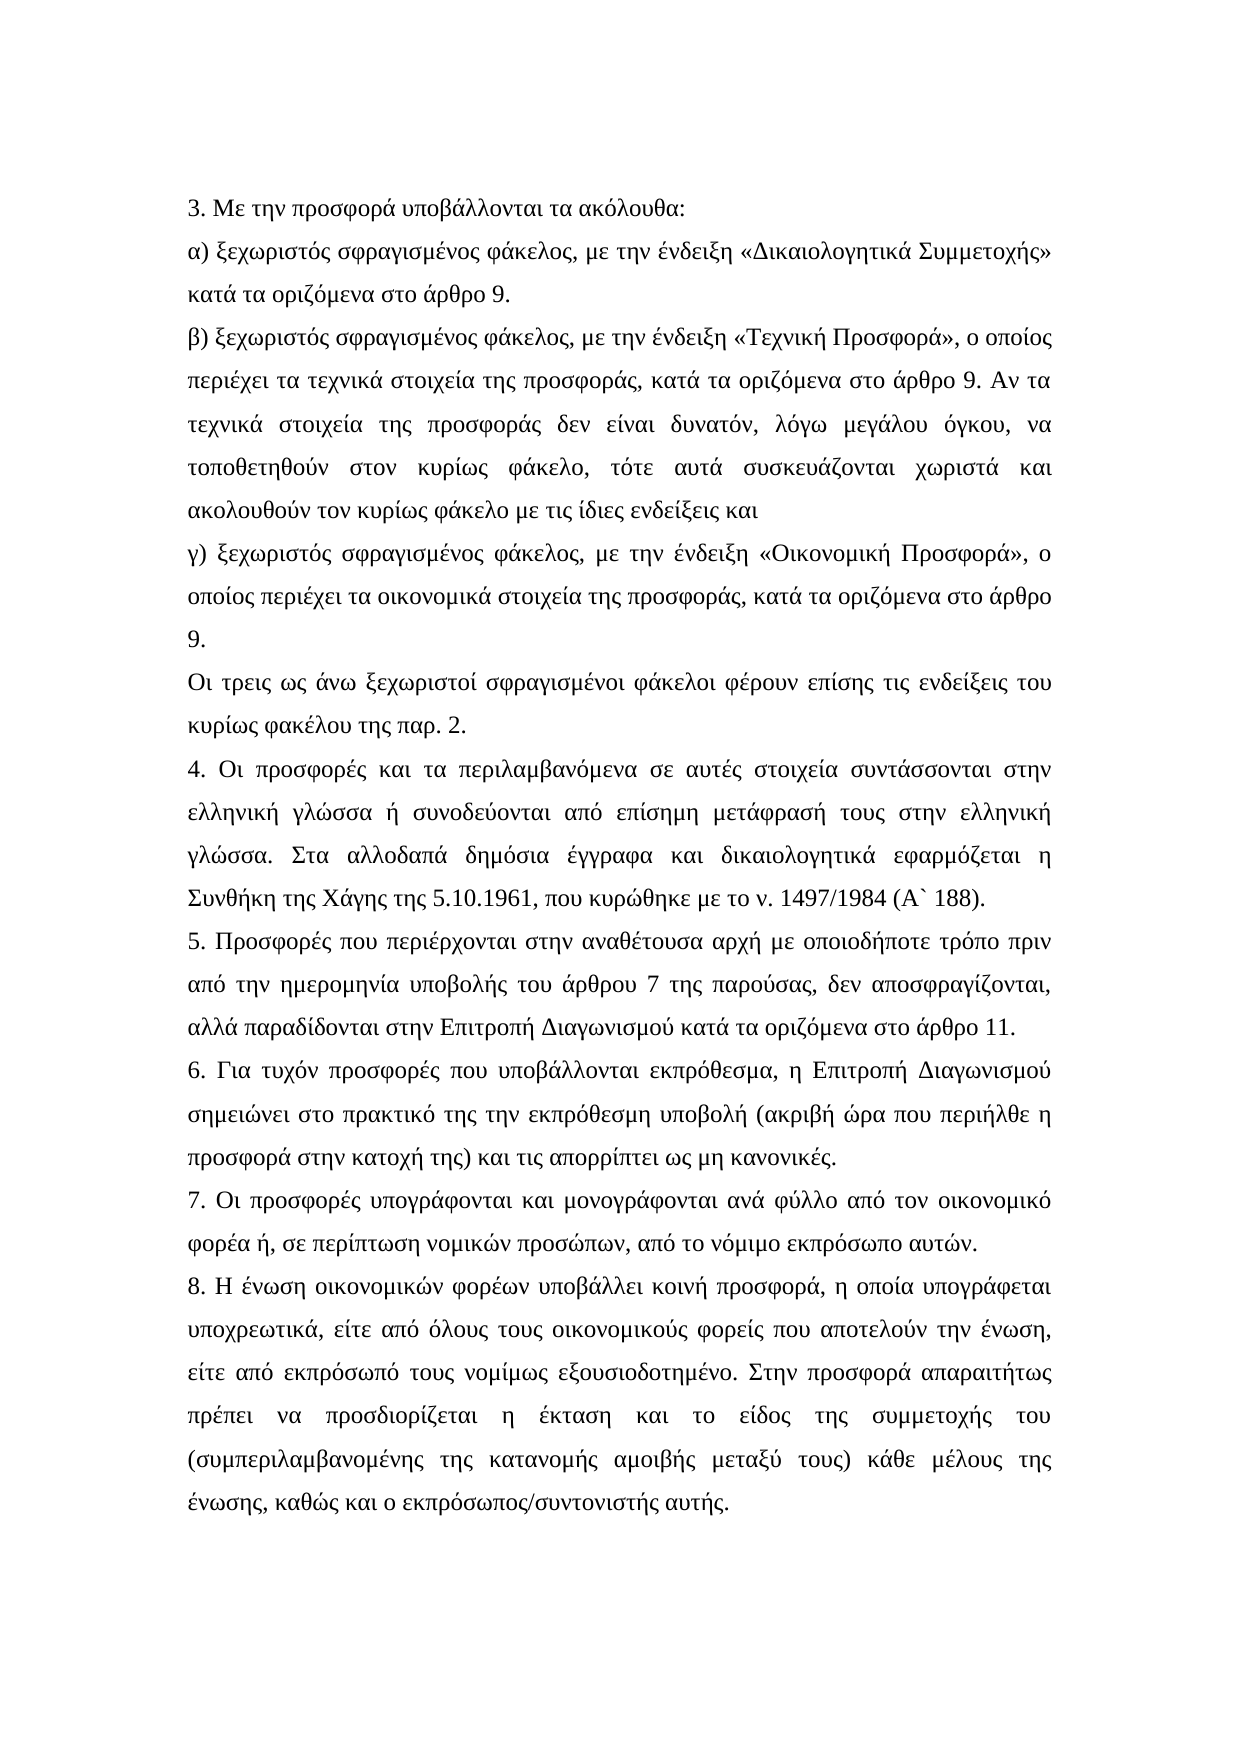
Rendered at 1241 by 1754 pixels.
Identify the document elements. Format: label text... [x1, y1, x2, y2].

text 4. Οι προσφορές και τα περιλαμβανόμενα σε αυτές στοιχεία συντάσσονται στην ελληνική γλώσσα ή συνοδεύονται από επίσημη μετάφρασή τους στην ελληνική γλώσσα. Στα αλλοδαπά δημόσια έγγραφα και δικαιολογητικά εφαρμόζεται η Συνθήκη της Χάγης της 5.10.1961, που κυρώθηκε με το ν. 1497/1984 (Α` 188). [187, 754, 1053, 912]
text 6. Για τυχόν προσφορές που υποβάλλονται εκπρόθεσμα, η Επιτροπή Διαγωνισμού σημειώνει στο πρακτικό της την εκπρόθεσμη υποβολή (ακριβή ώρα που περιήλθε η προσφορά στην κατοχή της) και τις απορρίπτει ως μη κανονικές. [187, 1056, 1053, 1171]
text 3. Με την προσφορά υποβάλλονται τα ακόλουθα: [187, 193, 1053, 222]
text α) ξεχωριστός σφραγισμένος φάκελος, με την ένδειξη «Δικαιολογητικά Συμμετοχής» κατά τα οριζόμενα στο άρθρο 9. [187, 236, 1053, 308]
text Οι τρεις ως άνω ξεχωριστοί σφραγισμένοι φάκελοι φέρουν επίσης τις ενδείξεις του κυρίως φακέλου της παρ. 2. [187, 667, 1053, 739]
text 8. Η ένωση οικονομικών φορέων υποβάλλει κοινή προσφορά, η οποία υπογράφεται υποχρεωτικά, είτε από όλους τους οικονομικούς φορείς που αποτελούν την ένωση, είτε από εκπρόσωπό τους νομίμως εξουσιοδοτημένο. Στην προσφορά απαραιτήτως πρέπει να προσδιορίζεται η έκταση και το είδος της συμμετοχής του (συμπεριλαμβανομένης της κατανομής αμοιβής μεταξύ τους) κάθε μέλους της ένωσης, καθώς και ο εκπρόσωπος/συντονιστής αυτής. [187, 1271, 1053, 1516]
text γ) ξεχωριστός σφραγισμένος φάκελος, με την ένδειξη «Οικονομική Προσφορά», ο οποίος περιέχει τα οικονομικά στοιχεία της προσφοράς, κατά τα οριζόμενα στο άρθρο 9. [187, 538, 1053, 653]
text 7. Οι προσφορές υπογράφονται και μονογράφονται ανά φύλλο από τον οικονομικό φορέα ή, σε περίπτωση νομικών προσώπων, από το νόμιμο εκπρόσωπο αυτών. [187, 1185, 1053, 1257]
text β) ξεχωριστός σφραγισμένος φάκελος, με την ένδειξη «Τεχνική Προσφορά», ο οποίος περιέχει τα τεχνικά στοιχεία της προσφοράς, κατά τα οριζόμενα στο άρθρο 9. Αν τα τεχνικά στοιχεία της προσφοράς δεν είναι δυνατόν, λόγω μεγάλου όγκου, να τοποθετηθούν στον κυρίως φάκελο, τότε αυτά συσκευάζονται χωριστά και ακολουθούν τον κυρίως φάκελο με τις ίδιες ενδείξεις και [187, 322, 1053, 524]
text 5. Προσφορές που περιέρχονται στην αναθέτουσα αρχή με οποιοδήποτε τρόπο πριν από την ημερομηνία υποβολής του άρθρου 7 της παρούσας, δεν αποσφραγίζονται, αλλά παραδίδονται στην Επιτροπή Διαγωνισμού κατά τα οριζόμενα στο άρθρο 11. [187, 926, 1053, 1041]
